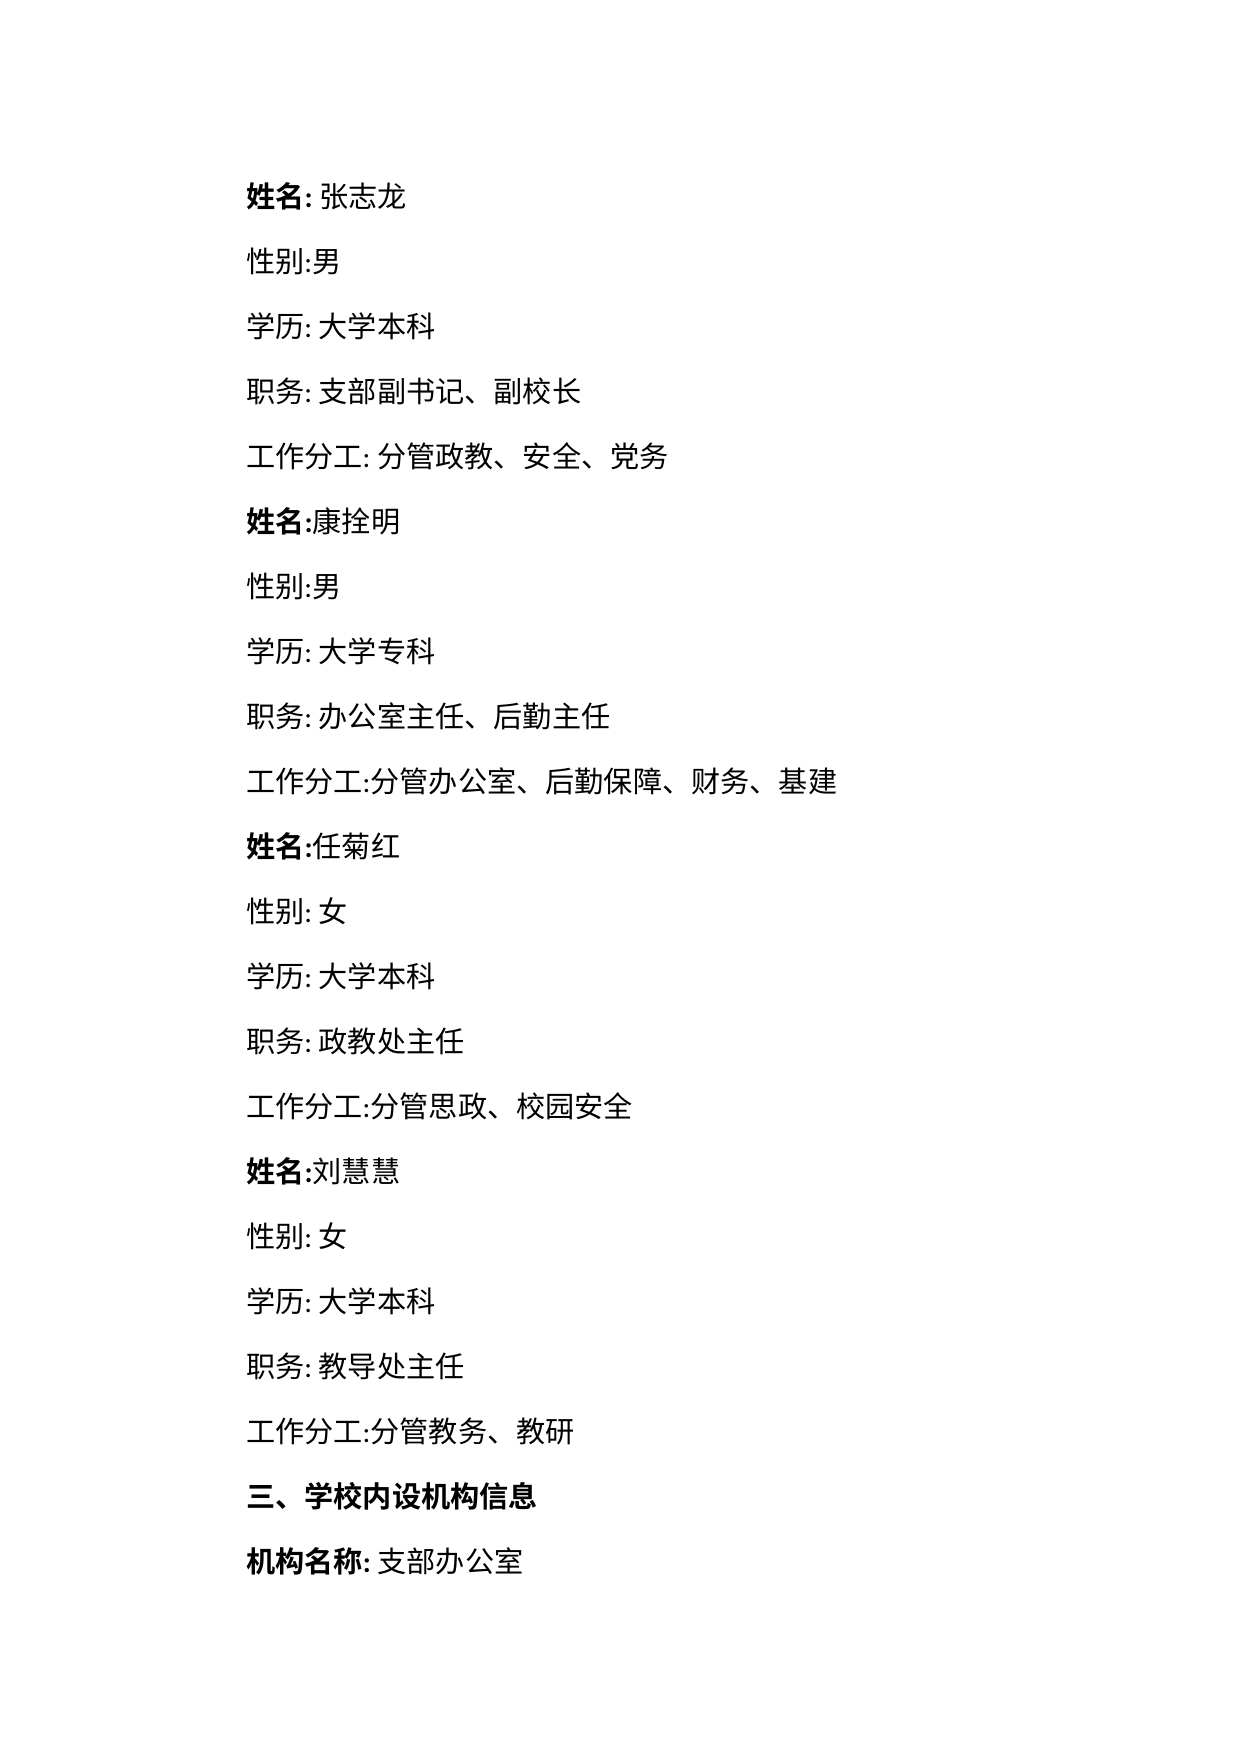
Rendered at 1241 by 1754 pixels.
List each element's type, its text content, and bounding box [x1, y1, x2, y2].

text 性别:男 [187, 552, 1053, 617]
text 工作分工: 分管政教、安全、党务 [187, 422, 1053, 487]
text 姓名: 张志龙 [187, 162, 1053, 227]
text 工作分工:分管办公室、后勤保障、财务、基建 [187, 747, 1053, 812]
text 学历: 大学本科 [187, 942, 1053, 1007]
text 性别:男 [187, 227, 1053, 292]
text 学历: 大学本科 [187, 292, 1053, 357]
text 性别: 女 [187, 1202, 1053, 1267]
text 职务: 政教处主任 [187, 1007, 1053, 1072]
text 性别: 女 [187, 877, 1053, 942]
text 学历: 大学本科 [187, 1267, 1053, 1332]
text 职务: 支部副书记、副校长 [187, 357, 1053, 422]
text 工作分工:分管教务、教研 [187, 1397, 1053, 1462]
text 三、学校内设机构信息 [187, 1462, 1053, 1527]
text 姓名:康拴明 [187, 487, 1053, 552]
text 职务: 教导处主任 [187, 1332, 1053, 1397]
text 工作分工:分管思政、校园安全 [187, 1072, 1053, 1137]
text 机构名称: 支部办公室 [187, 1527, 1053, 1592]
text 职务: 办公室主任、后勤主任 [187, 682, 1053, 747]
text 姓名:刘慧慧 [187, 1137, 1053, 1202]
text 姓名:任菊红 [187, 812, 1053, 877]
text 学历: 大学专科 [187, 617, 1053, 682]
